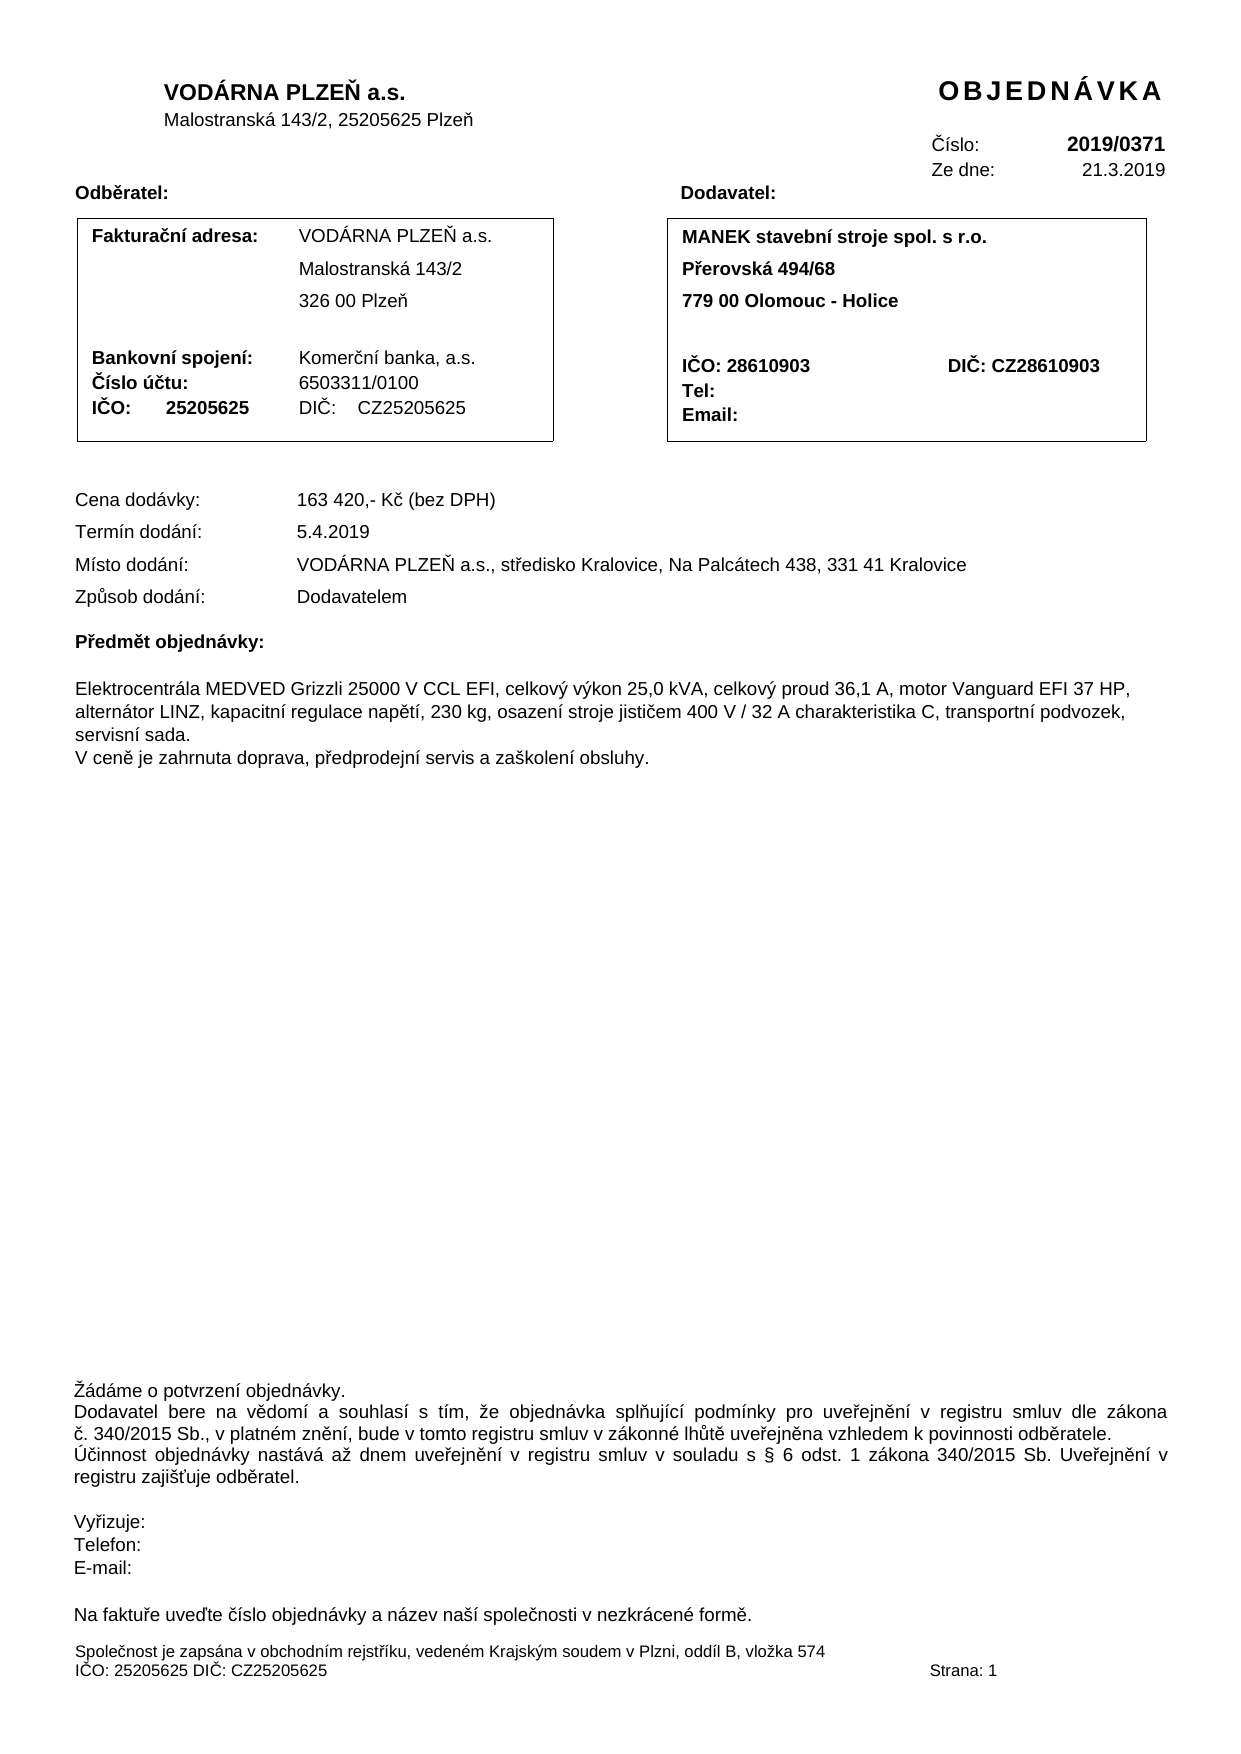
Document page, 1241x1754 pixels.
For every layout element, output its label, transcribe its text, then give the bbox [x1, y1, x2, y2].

text Odběratel: Dodavatel: [75, 182, 1165, 204]
text Elektrocentrála MEDVED Grizzli 25000 V CCL EFI, celkový výkon 25,0 kVA, celkový proud 36,1 A, motor Vanguard EFI 37 HP, alternátor LINZ, kapacitní regulace napětí, 230 kg, osazení stroje jističem 400 V / 32 A charakteristika C, transportní podvozek, servisní sada. [75, 677, 1165, 745]
text Cena dodávky: 163 420,- Kč (bez DPH) [75, 489, 1165, 510]
text V ceně je zahrnuta doprava, předprodejní servis a zaškolení obsluhy. [75, 747, 1165, 768]
text Malostranská 143/2, 25205625 Plzeň [75, 109, 1165, 130]
text Předmět objednávky: [75, 631, 1165, 652]
text Místo dodání: VODÁRNA PLZEŇ a.s., středisko Kralovice, Na Palcátech 438, 331 41 Kralovice [75, 553, 1165, 575]
text Číslo: 2019/0371 [75, 132, 1165, 156]
text Termín dodání: 5.4.2019 [75, 521, 1165, 543]
text VODÁRNA PLZEŇ a.s. OBJEDNÁVKA [75, 75, 1165, 106]
text Způsob dodání: Dodavatelem [75, 586, 1165, 607]
text Ze dne: 21.3.2019 [75, 158, 1165, 180]
